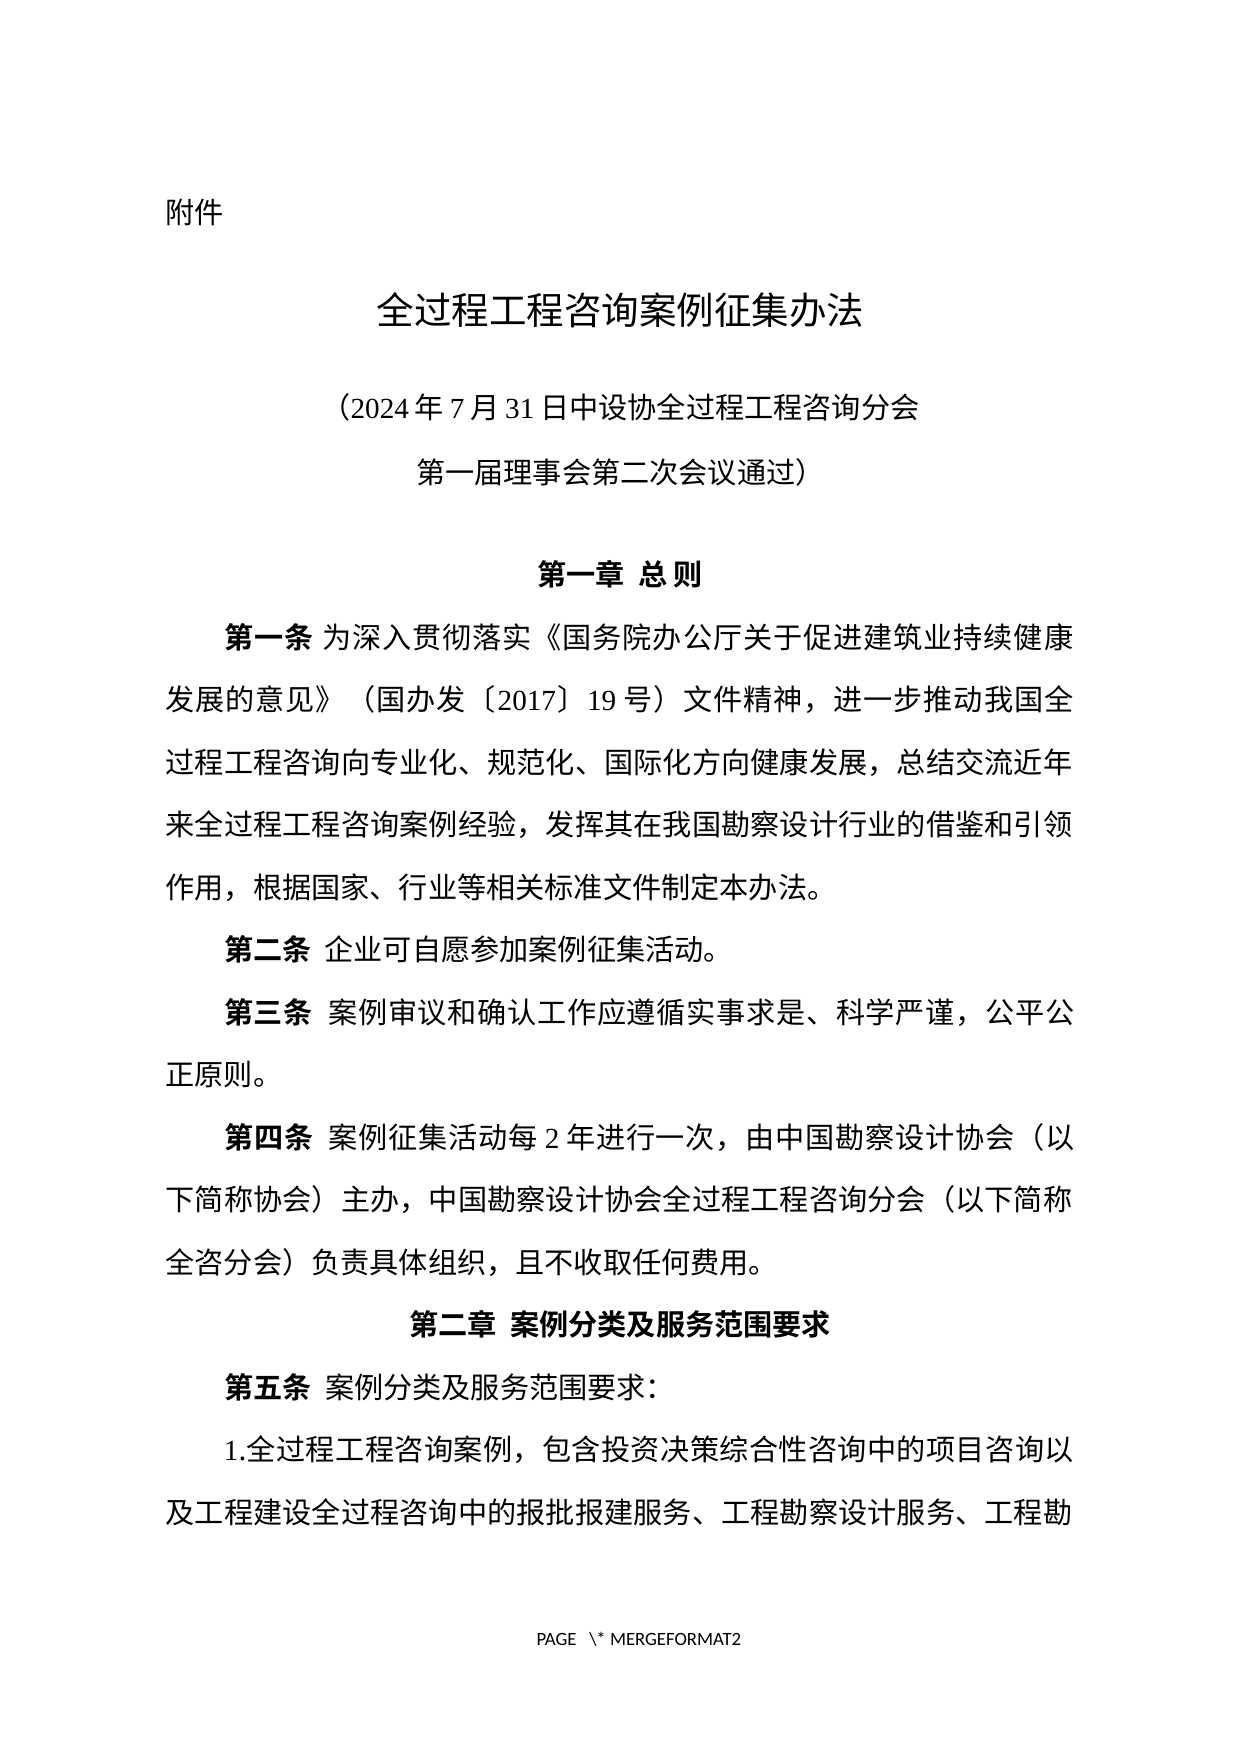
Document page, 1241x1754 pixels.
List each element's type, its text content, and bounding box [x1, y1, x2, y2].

subtitle （2024年7月31日中设协全过程工程咨询分会 [165, 373, 1075, 438]
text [165, 1411, 1075, 1536]
text 第一章 总 则 [165, 536, 1075, 598]
text 第四条 案例征集活动每2年进行一次，由中国勘察设计协会（以下简称协会）主办，中国勘察设计协会全过程工程咨询分会（以下简称全咨分会）负责具体组织，且不收取任何费用。 [165, 1098, 1075, 1286]
text 第二章 案例分类及服务范围要求 [165, 1286, 1075, 1348]
text 第三条 案例审议和确认工作应遵循实事求是、科学严谨，公平公正原则。 [165, 973, 1075, 1098]
text 第五条 案例分类及服务范围要求： [165, 1348, 1075, 1411]
text 第一届理事会第二次会议通过） [165, 438, 1075, 503]
text 第二条 企业可自愿参加案例征集活动。 [165, 911, 1075, 973]
text 全过程工程咨询案例征集办法 [165, 276, 1075, 341]
text 第一条 为深入贯彻落实《国务院办公厅关于促进建筑业持续健康发展的意见》（国办发〔2017〕19号）文件精神，进一步推动我国全过程工程咨询向专业化、规范化、国际化方向健康发展，总结交流近年来全过程工程咨询案例经验，发挥其在我国勘察设计行业的借鉴和引领作用，根据国家、行业等相关标准文件制定本办法。 [165, 598, 1075, 911]
text 附件 [165, 178, 1075, 243]
